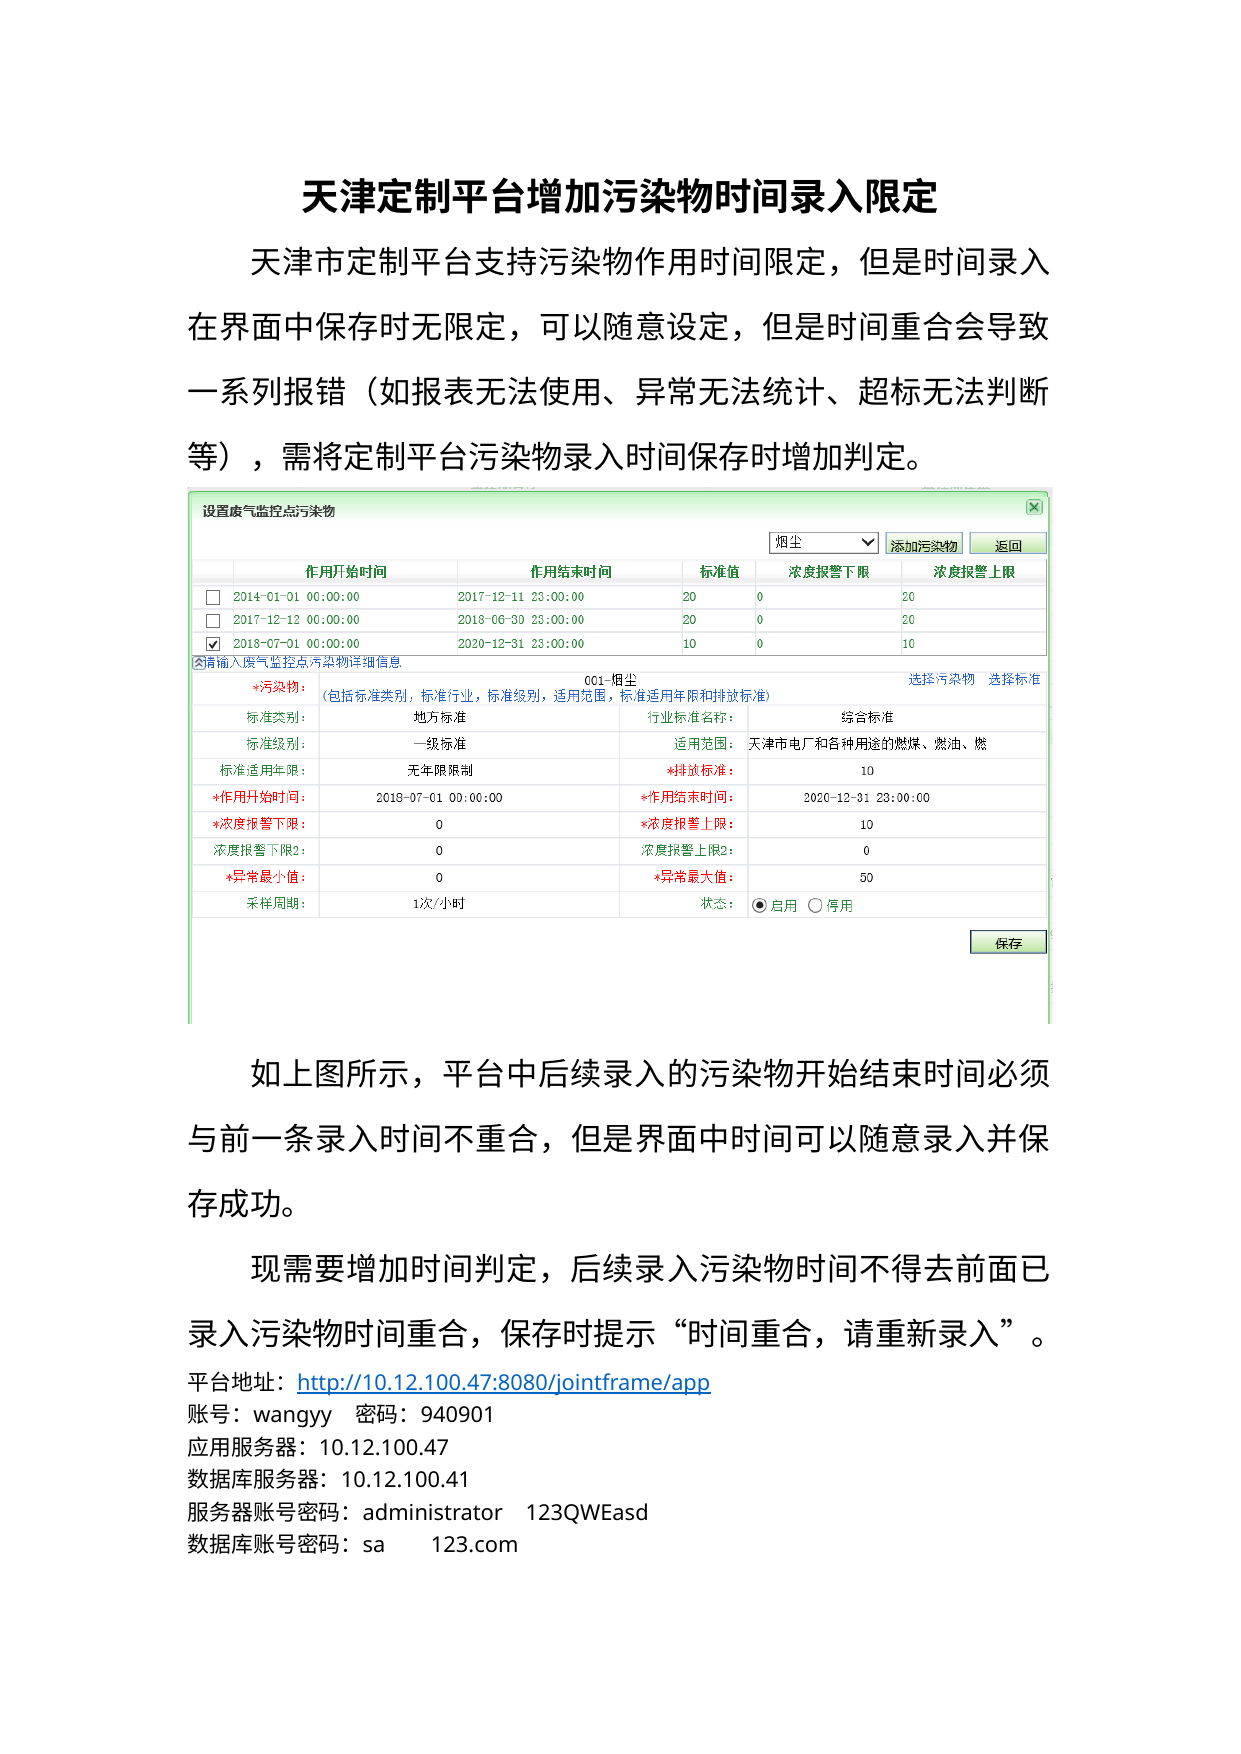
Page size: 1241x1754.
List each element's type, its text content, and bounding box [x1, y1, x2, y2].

text 数据库服务器：10.12.100.41 [187, 1462, 1053, 1494]
text 平台地址：http://10.12.100.47:8080/jointframe/app [187, 1364, 1053, 1397]
text 如上图所示，平台中后续录入的污染物开始结束时间必须与前一条录入时间不重合，但是界面中时间可以随意录入并保存成功。 [187, 1039, 1053, 1234]
text 现需要增加时间判定，后续录入污染物时间不得去前面已录入污染物时间重合，保存时提示“时间重合，请重新录入”。 [187, 1234, 1053, 1364]
text 服务器账号密码：administrator 123QWEasd [187, 1494, 1053, 1527]
picture [187, 487, 1053, 1024]
text 天津定制平台增加污染物时间录入限定 [187, 162, 1053, 227]
text 天津市定制平台支持污染物作用时间限定，但是时间录入在界面中保存时无限定，可以随意设定，但是时间重合会导致一系列报错（如报表无法使用、异常无法统计、超标无法判断等），需将定制平台污染物录入时间保存时增加判定。 [187, 227, 1053, 487]
text 应用服务器：10.12.100.47 [187, 1429, 1053, 1462]
text 数据库账号密码：sa 123.com [187, 1527, 1053, 1559]
text 账号：wangyy 密码：940901 [187, 1397, 1053, 1429]
